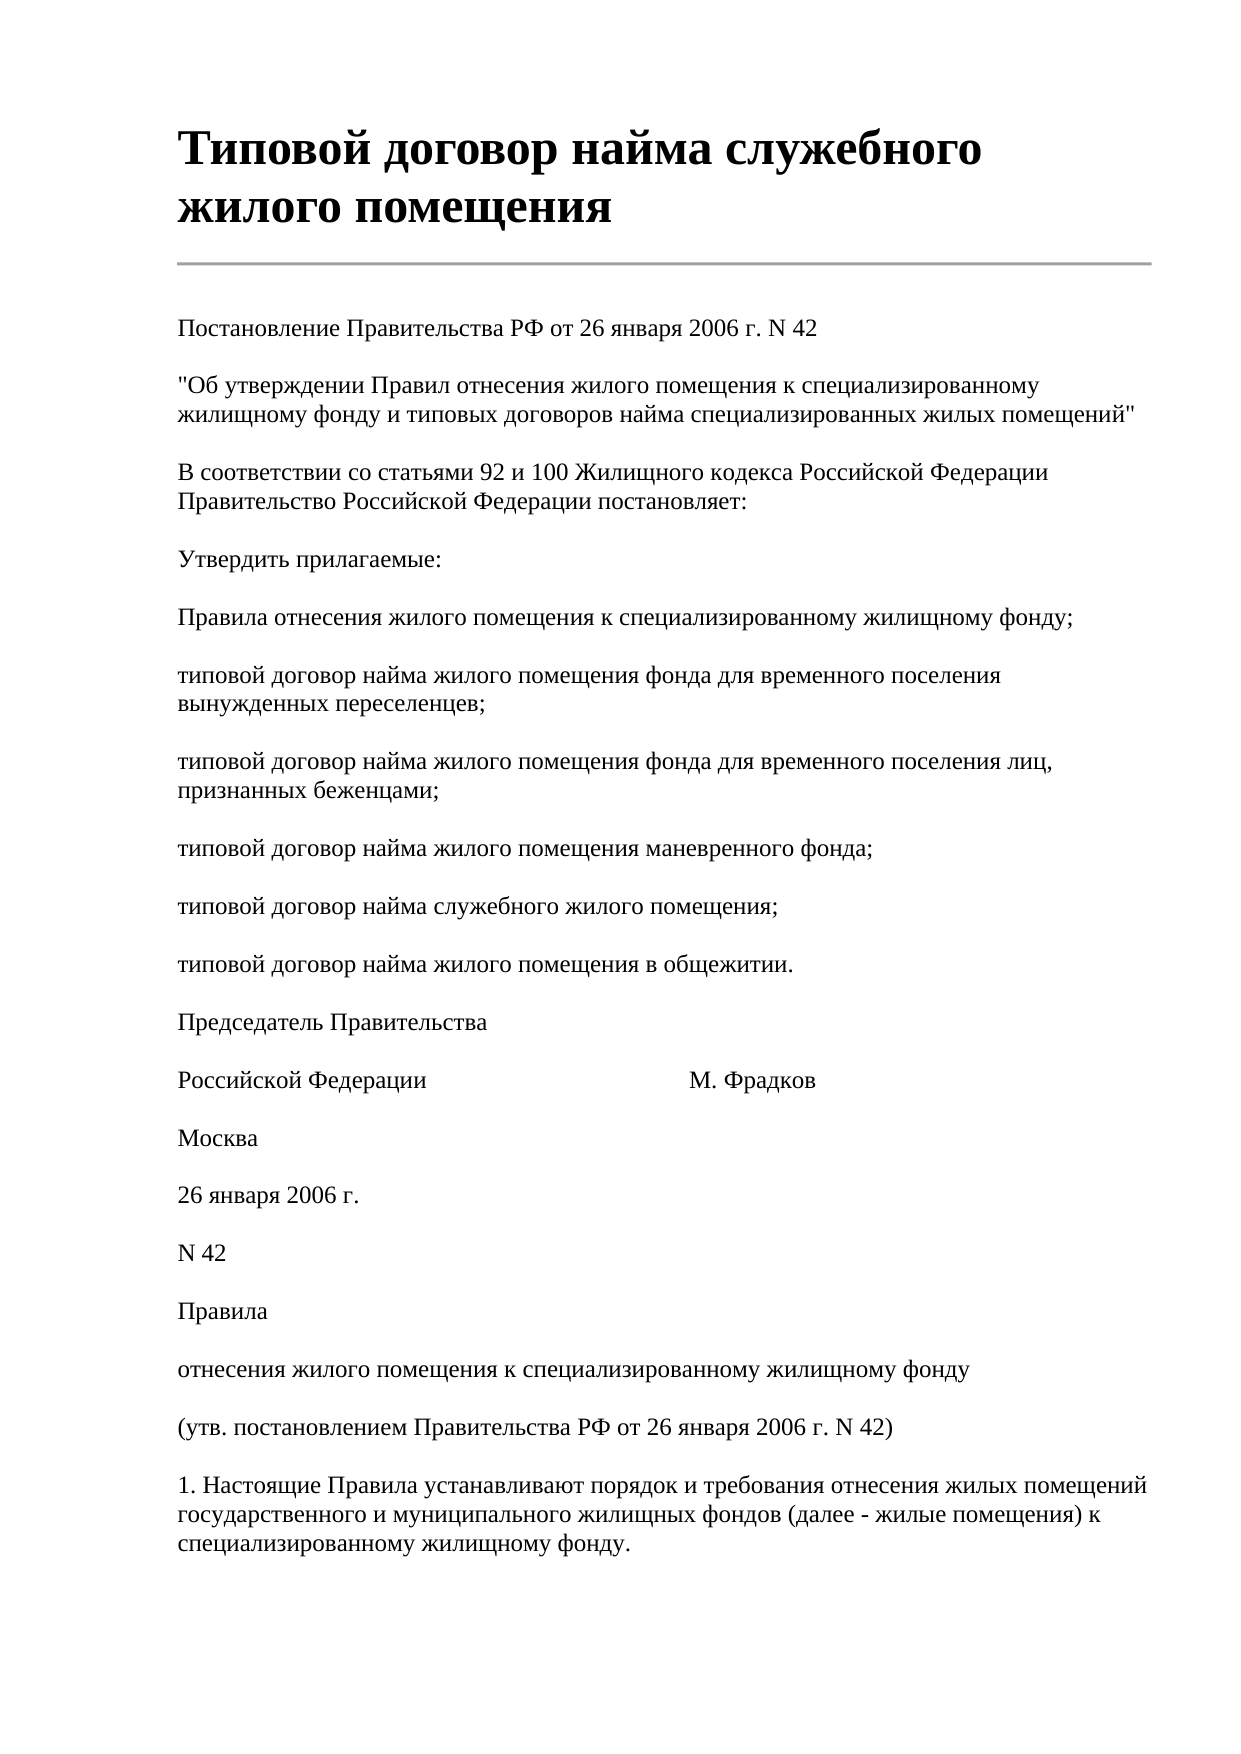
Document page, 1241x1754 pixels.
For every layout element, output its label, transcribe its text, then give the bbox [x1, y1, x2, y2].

text В соответствии со статьями 92 и 100 Жилищного кодекса Российской Федерации Правительство Российской Федерации постановляет: [177, 457, 1152, 515]
text типовой договор найма жилого помещения фонда для временного поселения вынужденных переселенцев; [177, 660, 1152, 717]
text отнесения жилого помещения к специализированному жилищному фонду [177, 1354, 1152, 1383]
text Утвердить прилагаемые: [177, 544, 1152, 573]
text Председатель Правительства [177, 1007, 1152, 1036]
text Постановление Правительства РФ от 26 января 2006 г. N 42 [177, 313, 1152, 341]
text типовой договор найма жилого помещения маневренного фонда; [177, 833, 1152, 862]
text Правила [177, 1296, 1152, 1325]
text N 42 [177, 1238, 1152, 1267]
text 1. Настоящие Правила устанавливают порядок и требования отнесения жилых помещений государственного и муниципального жилищных фондов (далее - жилые помещения) к специализированному жилищному фонду. [177, 1470, 1152, 1556]
text типовой договор найма жилого помещения в общежитии. [177, 949, 1152, 978]
text типовой договор найма служебного жилого помещения; [177, 891, 1152, 920]
text типовой договор найма жилого помещения фонда для временного поселения лиц, признанных беженцами; [177, 746, 1152, 804]
text (утв. постановлением Правительства РФ от 26 января 2006 г. N 42) [177, 1412, 1152, 1441]
text Российской Федерации М. Фрадков [177, 1065, 1152, 1093]
text Москва [177, 1123, 1152, 1151]
text "Об утверждении Правил отнесения жилого помещения к специализированному жилищному фонду и типовых договоров найма cпециализированных жилых помещений" [177, 371, 1152, 428]
subtitle Типовой договор найма служебного жилого помещения [177, 118, 1152, 233]
text Правила отнесения жилого помещения к специализированному жилищному фонду; [177, 602, 1152, 631]
text 26 января 2006 г. [177, 1181, 1152, 1209]
